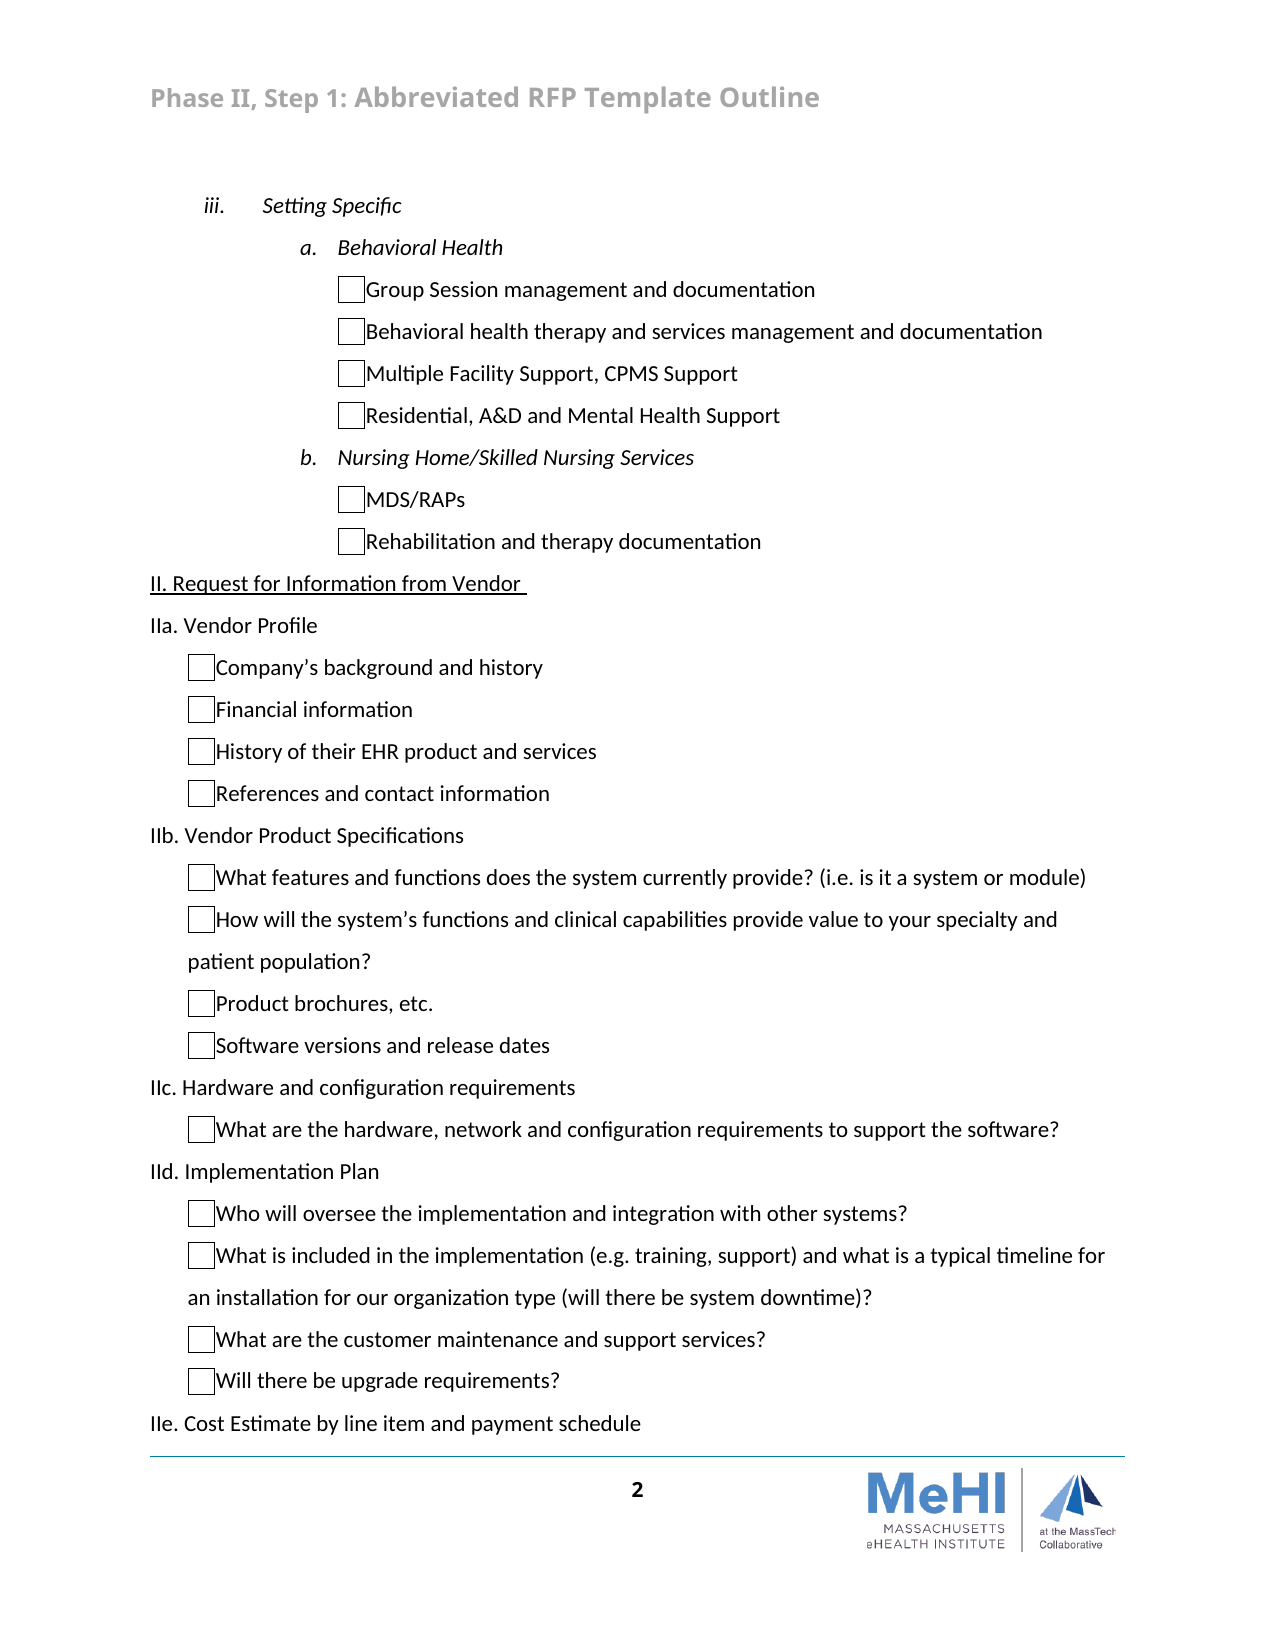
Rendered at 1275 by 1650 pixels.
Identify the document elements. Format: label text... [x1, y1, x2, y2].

text Will there be upgrade requirements? [187, 1367, 1125, 1395]
text What is included in the implementation (e.g. training, support) and what is a typical timeline for an installation for our organization type (will there be system downtime)? [187, 1241, 1125, 1311]
list IIc. Hardware and configuration requirements [150, 1073, 1125, 1101]
text How will the system’s functions and clinical capabilities provide value to your specialty and patient population? [187, 905, 1125, 975]
list Behavioral Health [300, 233, 1125, 261]
text Product brochures, etc. [187, 989, 1125, 1017]
list IIe. Cost Estimate by line item and payment schedule [150, 1409, 1125, 1437]
text Who will oversee the implementation and integration with other systems? [187, 1199, 1125, 1227]
text References and contact information [187, 779, 1125, 807]
list IIa. Vendor Profile [150, 611, 1125, 639]
text History of their EHR product and services [187, 737, 1125, 765]
list IId. Implementation Plan [150, 1157, 1125, 1185]
list Residential, A&D and Mental Health Support [337, 401, 1125, 429]
text What are the customer maintenance and support services? [187, 1325, 1125, 1353]
text What features and functions does the system currently provide? (i.e. is it a system or module) [187, 863, 1125, 891]
list IIb. Vendor Product Specifications [150, 821, 1125, 849]
list Group Session management and documentation [337, 275, 1125, 303]
text What are the hardware, network and configuration requirements to support the software? [187, 1115, 1125, 1143]
list Multiple Facility Support, CPMS Support [337, 359, 1125, 387]
list Nursing Home/Skilled Nursing Services [300, 443, 1125, 471]
text II. Request for Information from Vendor [150, 569, 1125, 597]
text Rehabilitation and therapy documentation [337, 527, 1125, 555]
text Financial information [187, 695, 1125, 723]
list Setting Specific [225, 191, 1125, 219]
text Company’s background and history [187, 653, 1125, 681]
text MDS/RAPs [337, 485, 1125, 513]
list Behavioral health therapy and services management and documentation [337, 317, 1125, 345]
text Software versions and release dates [187, 1031, 1125, 1059]
